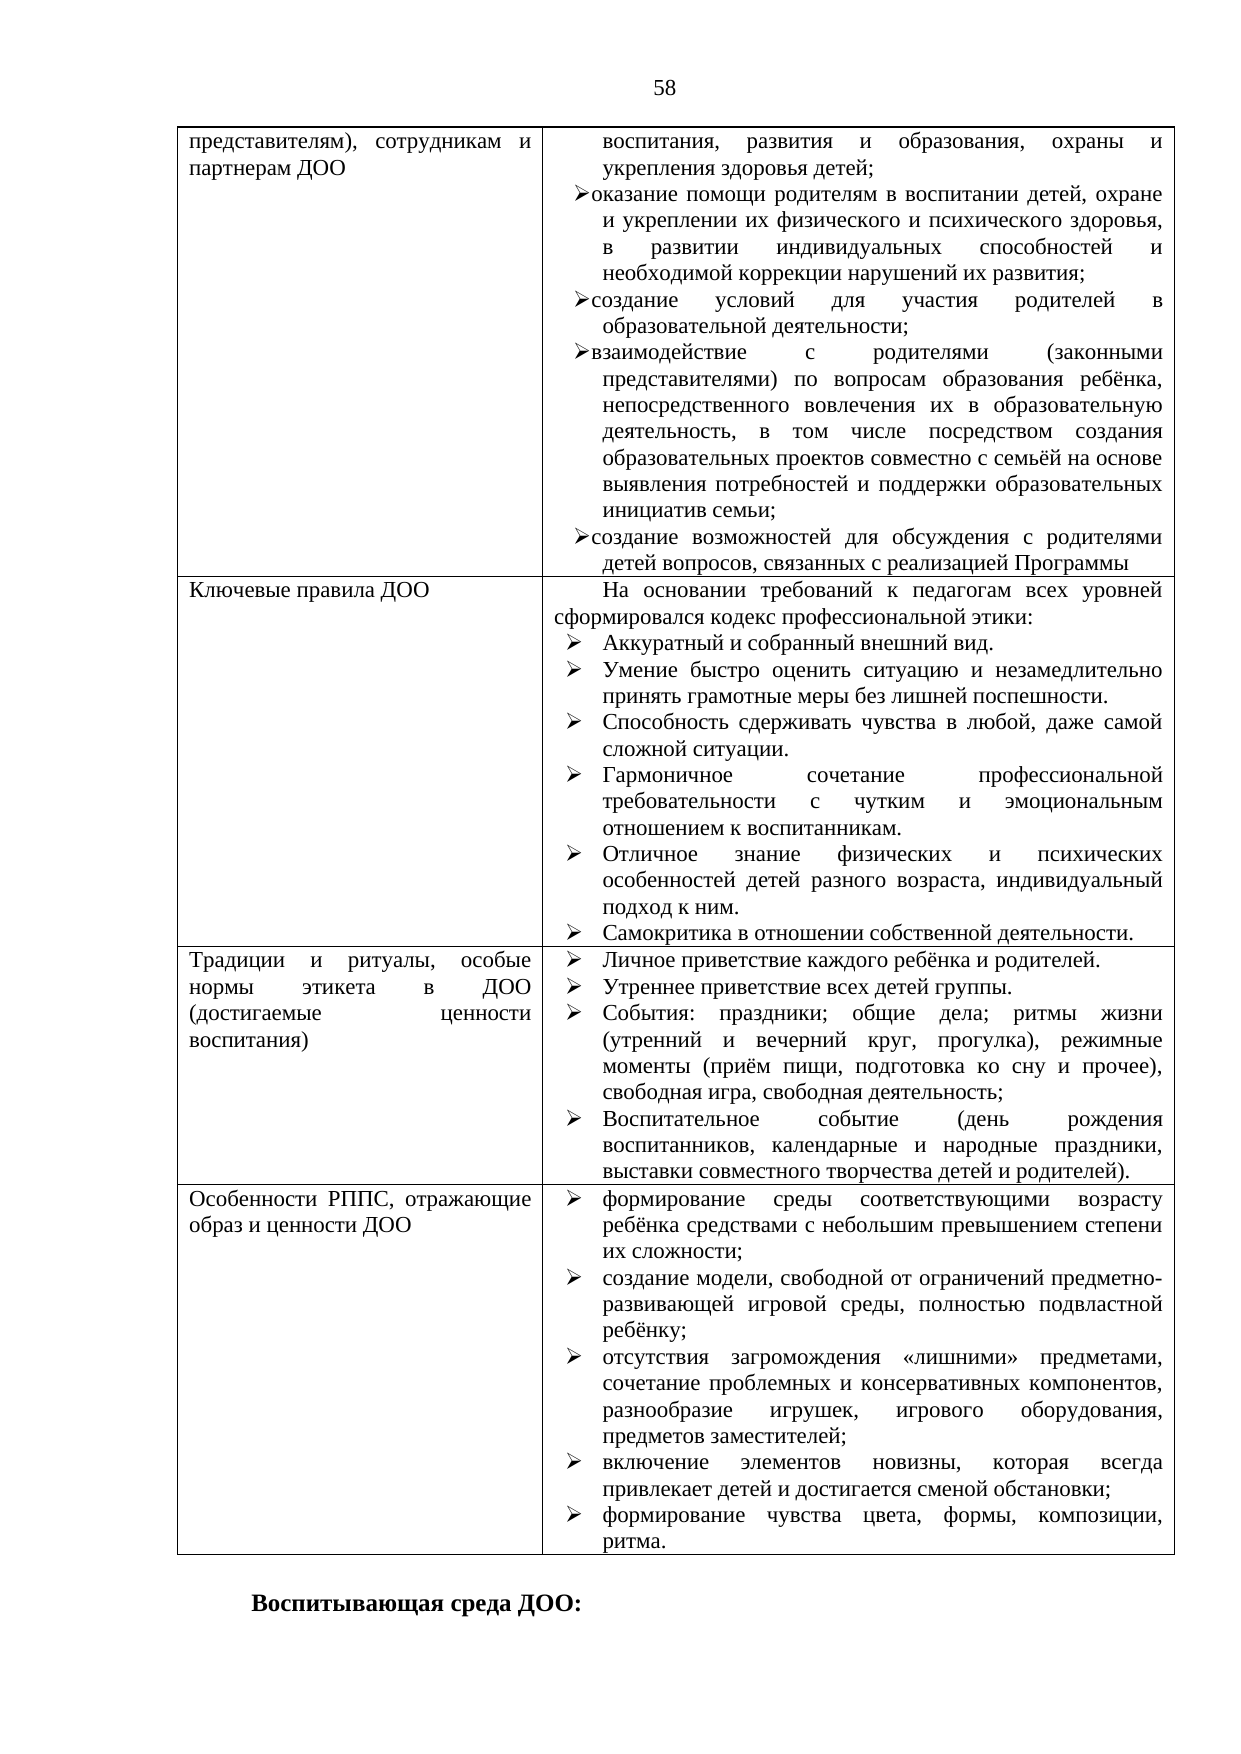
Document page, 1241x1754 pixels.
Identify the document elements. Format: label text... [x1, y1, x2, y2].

table_cell Ключевые правила ДОО [178, 577, 542, 946]
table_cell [543, 128, 1174, 576]
table_cell Личное приветствие каждого ребёнка и родителей. Утреннее приветствие всех детей группы. События: праздники; общие дела; ритмы жизни (утренний и вечерний круг, прогулка), режимные моменты (приём пищи, подготовка ко сну и прочее), свободная игра, свободная деятельность; Воспитательное событие (день рождения воспитанников, календарные и народные праздники, выставки совместного творчества детей и родителей). [543, 947, 1174, 1184]
table_cell Особенности РППС, отражающие образ и ценности ДОО [178, 1185, 542, 1554]
table_cell Традиции и ритуалы, особые нормы этикета в ДОО (достигаемые ценности воспитания) [178, 947, 542, 1184]
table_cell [178, 128, 542, 576]
table_cell формирование среды соответствующими возрасту ребёнка средствами с небольшим превышением степени их сложности; создание модели, свободной от ограничений предметно-развивающей игровой среды, полностью подвластной ребёнку; отсутствия загромождения «лишними» предметами, сочетание проблемных и консервативных компонентов, разнообразие игрушек, игрового оборудования, предметов заместителей; включение элементов новизны, которая всегда привлекает детей и достигается сменой обстановки; формирование чувства цвета, формы, композиции, ритма. [543, 1185, 1174, 1554]
table_cell На основании требований к педагогам всех уровней сформировался кодекс профессиональной этики: Аккуратный и собранный внешний вид. Умение быстро оценить ситуацию и незамедлительно принять грамотные меры без лишней поспешности. Способность сдерживать чувства в любой, даже самой сложной ситуации. Гармоничное сочетание профессиональной требовательности с чутким и эмоциональным отношением к воспитанникам. Отличное знание физических и психических особенностей детей разного возраста, индивидуальный подход к ним. Самокритика в отношении собственной деятельности. [543, 577, 1174, 946]
text Воспитывающая среда ДОО: [177, 1588, 1152, 1617]
